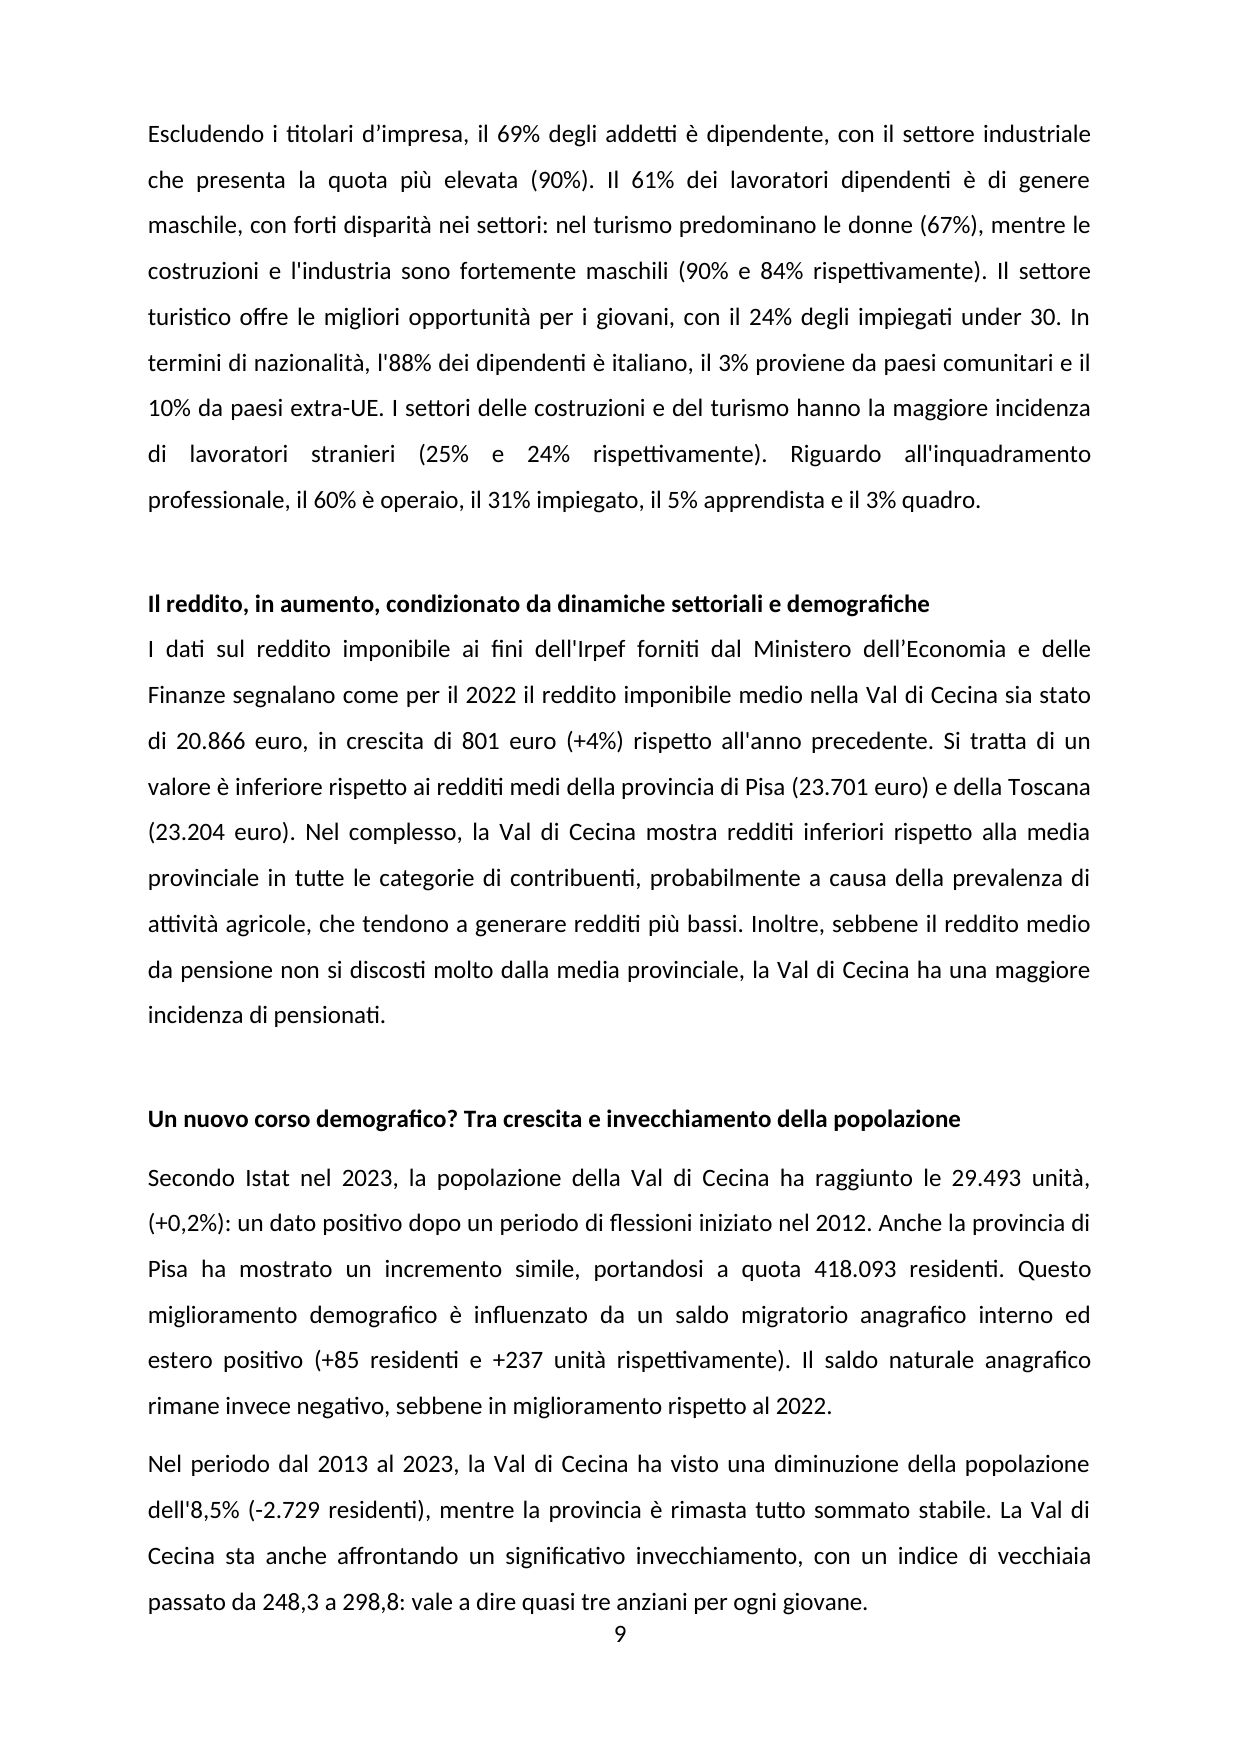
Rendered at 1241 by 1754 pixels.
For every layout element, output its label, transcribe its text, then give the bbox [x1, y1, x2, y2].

text Nel periodo dal 2013 al 2023, la Val di Cecina ha visto una diminuzione della popolazione dell'8,5% (-2.729 residenti), mentre la provincia è rimasta tutto sommato stabile. La Val di Cecina sta anche affrontando un significativo invecchiamento, con un indice di vecchiaia passato da 248,3 a 298,8: vale a dire quasi tre anziani per ogni giovane. [148, 1448, 1092, 1616]
text Il reddito, in aumento, condizionato da dinamiche settoriali e demografiche [148, 588, 1092, 618]
text I dati sul reddito imponibile ai fini dell'Irpef forniti dal Ministero dell’Economia e delle Finanze segnalano come per il 2022 il reddito imponibile medio nella Val di Cecina sia stato di 20.866 euro, in crescita di 801 euro (+4%) rispetto all'anno precedente. Si tratta di un valore è inferiore rispetto ai redditi medi della provincia di Pisa (23.701 euro) e della Toscana (23.204 euro). Nel complesso, la Val di Cecina mostra redditi inferiori rispetto alla media provinciale in tutte le categorie di contribuenti, probabilmente a causa della prevalenza di attività agricole, che tendono a generare redditi più bassi. Inoltre, sebbene il reddito medio da pensione non si discosti molto dalla media provinciale, la Val di Cecina ha una maggiore incidenza di pensionati. [148, 634, 1092, 1030]
text Secondo Istat nel 2023, la popolazione della Val di Cecina ha raggiunto le 29.493 unità, (+0,2%): un dato positivo dopo un periodo di flessioni iniziato nel 2012. Anche la provincia di Pisa ha mostrato un incremento simile, portandosi a quota 418.093 residenti. Questo miglioramento demografico è influenzato da un saldo migratorio anagrafico interno ed estero positivo (+85 residenti e +237 unità rispettivamente). Il saldo naturale anagrafico rimane invece negativo, sebbene in miglioramento rispetto al 2022. [148, 1162, 1092, 1421]
text Escludendo i titolari d’impresa, il 69% degli addetti è dipendente, con il settore industriale che presenta la quota più elevata (90%). Il 61% dei lavoratori dipendenti è di genere maschile, con forti disparità nei settori: nel turismo predominano le donne (67%), mentre le costruzioni e l'industria sono fortemente maschili (90% e 84% rispettivamente). Il settore turistico offre le migliori opportunità per i giovani, con il 24% degli impiegati under 30. In termini di nazionalità, l'88% dei dipendenti è italiano, il 3% proviene da paesi comunitari e il 10% da paesi extra-UE. I settori delle costruzioni e del turismo hanno la maggiore incidenza di lavoratori stranieri (25% e 24% rispettivamente). Riguardo all'inquadramento professionale, il 60% è operaio, il 31% impiegato, il 5% apprendista e il 3% quadro. [148, 118, 1092, 514]
text Un nuovo corso demografico? Tra crescita e invecchiamento della popolazione [148, 1103, 1092, 1134]
